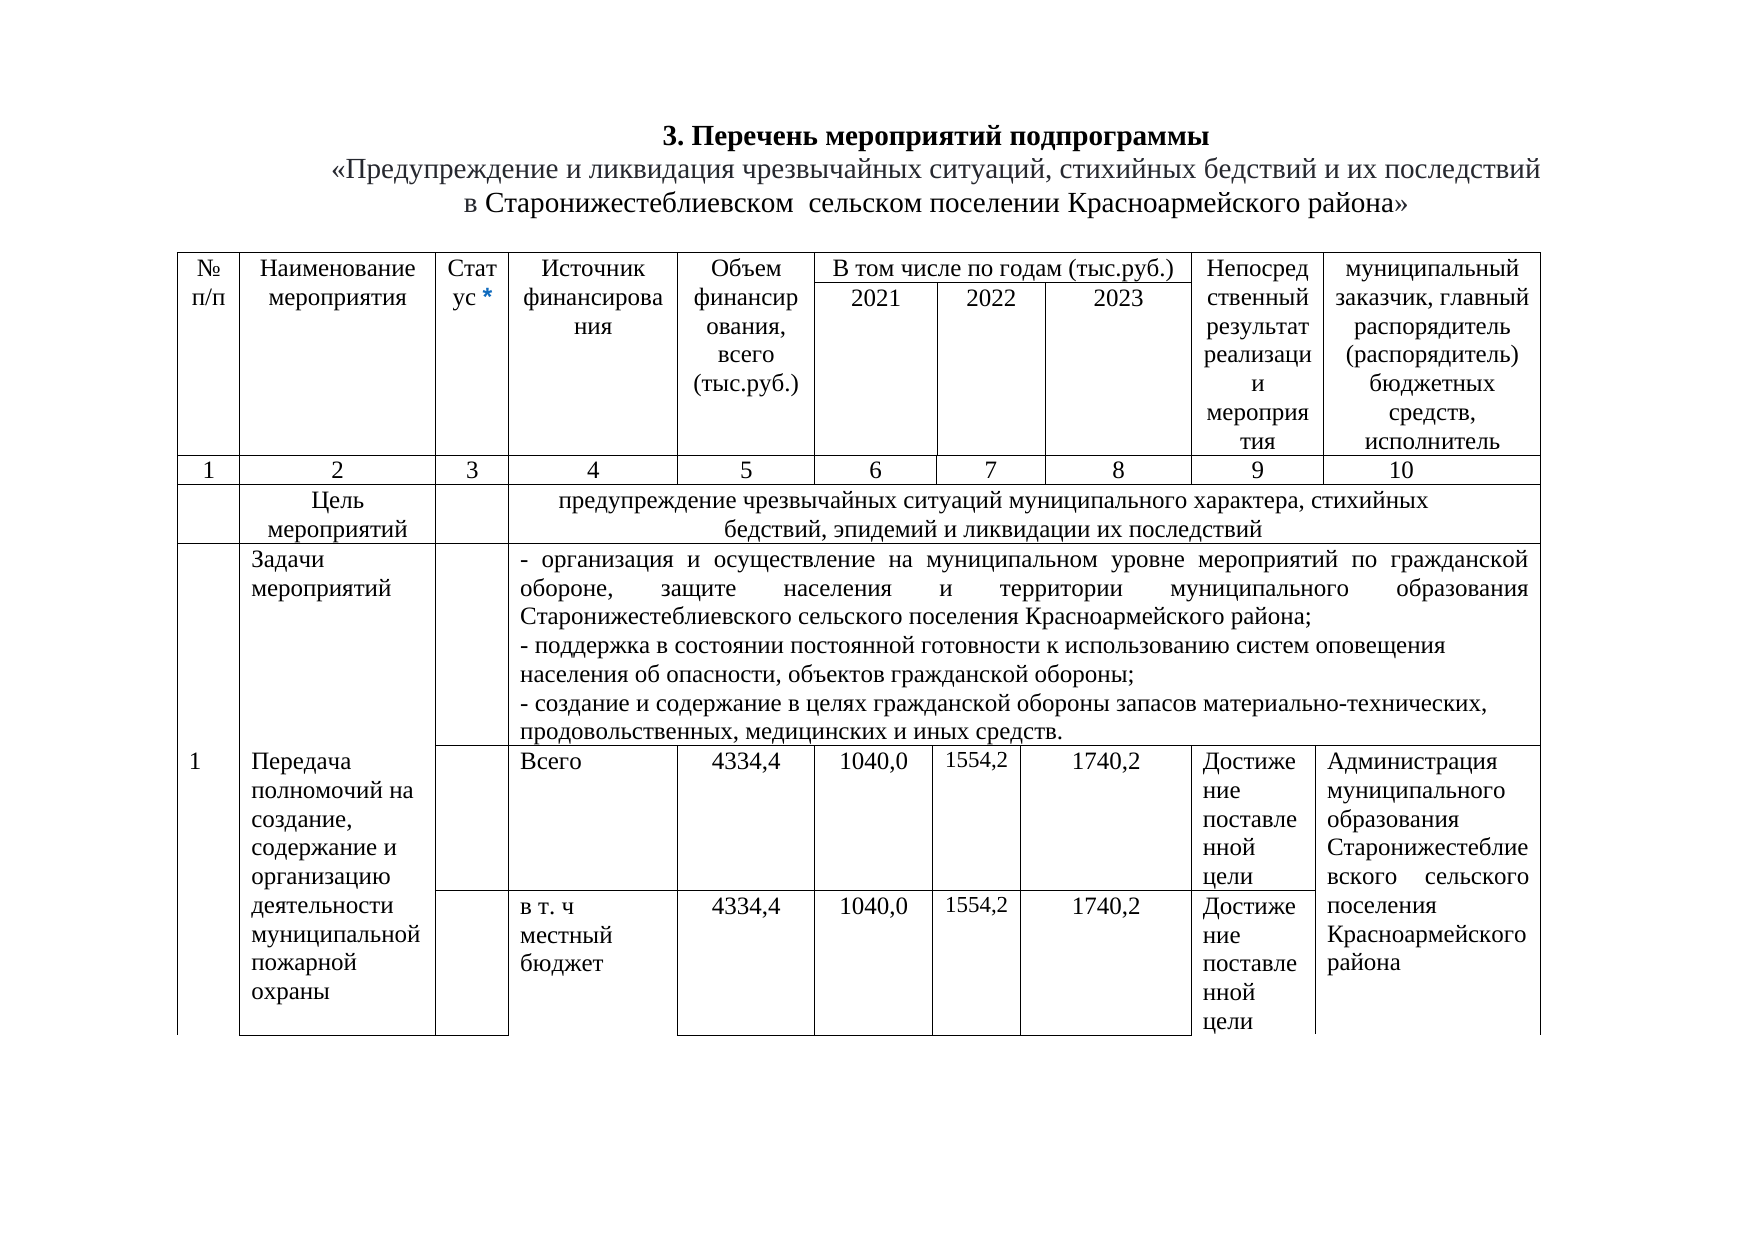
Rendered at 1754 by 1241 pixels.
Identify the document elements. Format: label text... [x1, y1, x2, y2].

table_cell 2021 [815, 283, 937, 454]
table_cell 7 [937, 456, 1045, 484]
table_cell 1740,2 [1021, 891, 1191, 1035]
table_cell 1 [178, 745, 239, 1035]
table_cell [436, 891, 508, 1035]
table_cell 1 [178, 456, 239, 484]
table_header № п/п [178, 253, 239, 454]
table_cell [436, 746, 508, 890]
table_header Статус * [436, 253, 508, 454]
table_cell Достижение поставленной цели [1192, 746, 1315, 890]
table_cell 1040,0 [815, 746, 932, 890]
table_cell [178, 485, 239, 543]
table_cell [178, 544, 239, 745]
table_header муниципальный заказчик, главный распорядитель (распорядитель) бюджетных средств, исполнитель [1324, 253, 1540, 454]
table_cell 8 [1046, 456, 1191, 484]
table_cell [436, 544, 508, 745]
text в Старонижестеблиевском сельском поселении Красноармейского района» [177, 185, 1695, 219]
table_cell - организация и осуществление на муниципальном уровне мероприятий по гражданской обороне, защите населения и территории муниципального образования Старонижестеблиевского сельского поселения Красноармейского района; - поддержка в состоянии постоянной готовности к использованию систем оповещения населения об опасности, объектов гражданской обороны; - создание и содержание в целях гражданской обороны запасов материально-технических, продовольственных, медицинских и иных средств. [509, 544, 1540, 745]
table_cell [1316, 746, 1540, 1035]
table_cell 4 [509, 456, 677, 484]
table_cell 9 [1192, 456, 1323, 484]
table_cell 4334,4 [678, 891, 814, 1035]
table_cell Цель мероприятий [240, 485, 435, 543]
table_cell 3 [436, 456, 508, 484]
table_cell 2022 [938, 283, 1045, 454]
table_cell 2023 [1046, 283, 1191, 454]
table_cell предупреждение чрезвычайных ситуаций муниципального характера, стихийных бедствий, эпидемий и ликвидации их последствий [509, 485, 1540, 543]
table_cell Передача полномочий на создание, содержание и организацию деятельности муниципальной пожарной охраны [240, 745, 435, 1035]
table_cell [1192, 891, 1316, 1035]
text «Предупреждение и ликвидация чрезвычайных ситуаций, стихийных бедствий и их последствий [177, 152, 1695, 185]
table_header Источник финансирования [509, 253, 677, 454]
table_cell в т. ч местный бюджет [509, 891, 677, 1035]
table_header Объем финансирования, всего (тыс.руб.) [678, 253, 814, 454]
table_cell Задачи мероприятий [240, 544, 435, 745]
table_header В том числе по годам (тыс.руб.) [815, 253, 1191, 282]
table_cell 10 [1324, 456, 1540, 484]
table_cell 1554,2 [933, 746, 1020, 890]
text 3. Перечень мероприятий подпрограммы [177, 118, 1695, 152]
table_cell [436, 485, 508, 543]
table_cell 4334,4 [678, 746, 814, 890]
table_cell Всего [509, 746, 677, 890]
table_header Непосредственный результат реализации мероприятия [1192, 253, 1323, 454]
table_header Наименование мероприятия [240, 253, 435, 454]
table_cell 1040,0 [815, 891, 932, 1035]
table_cell 6 [815, 456, 936, 484]
table_cell 2 [240, 456, 435, 484]
table_cell 5 [678, 456, 814, 484]
table_cell 1554,2 [933, 891, 1020, 1035]
table_cell 1740,2 [1021, 746, 1191, 890]
